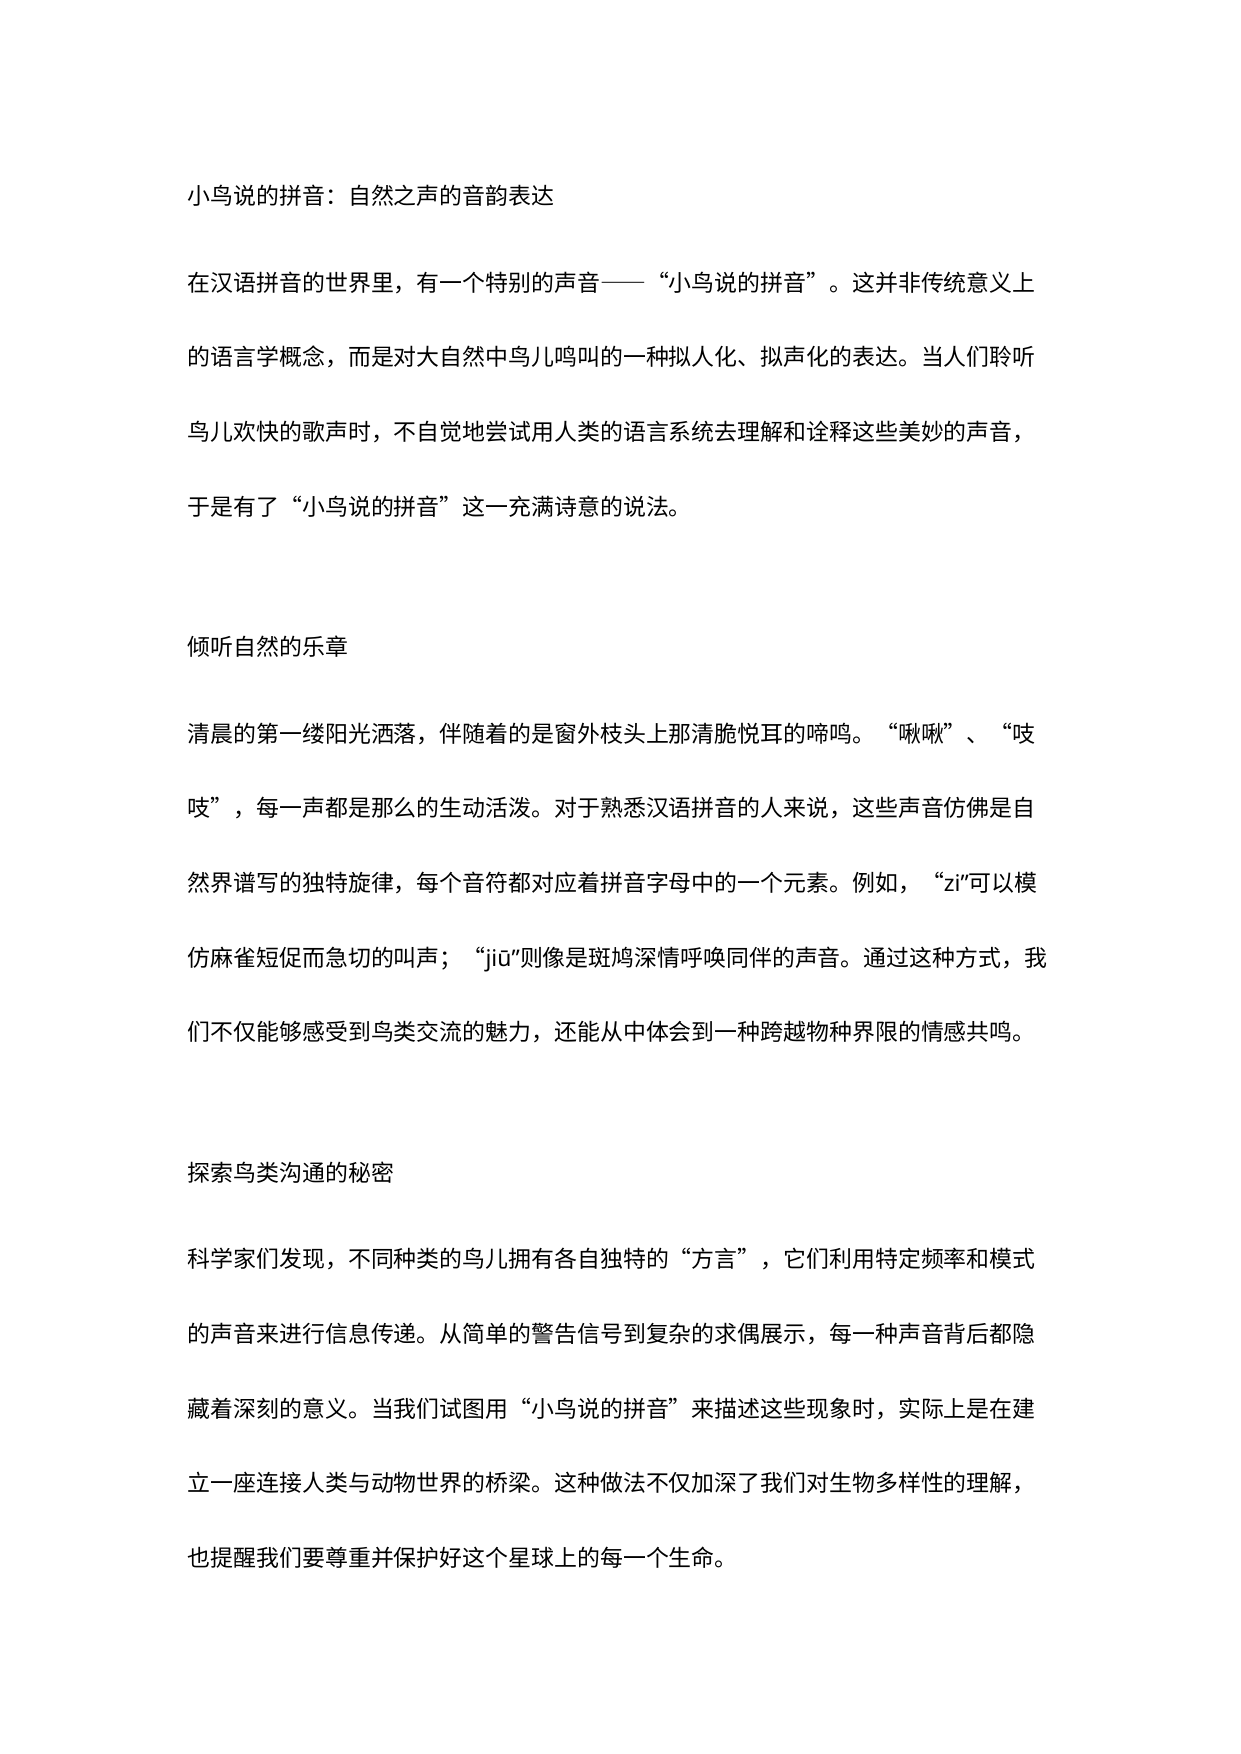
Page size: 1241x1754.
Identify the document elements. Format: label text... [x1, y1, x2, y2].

text 在汉语拼音的世界里，有一个特别的声音——“小鸟说的拼音”。这并非传统意义上的语言学概念，而是对大自然中鸟儿鸣叫的一种拟人化、拟声化的表达。当人们聆听鸟儿欢快的歌声时，不自觉地尝试用人类的语言系统去理解和诠释这些美妙的声音，于是有了“小鸟说的拼音”这一充满诗意的说法。 [187, 248, 1053, 538]
text 科学家们发现，不同种类的鸟儿拥有各自独特的“方言”，它们利用特定频率和模式的声音来进行信息传递。从简单的警告信号到复杂的求偶展示，每一种声音背后都隐藏着深刻的意义。当我们试图用“小鸟说的拼音”来描述这些现象时，实际上是在建立一座连接人类与动物世界的桥梁。这种做法不仅加深了我们对生物多样性的理解，也提醒我们要尊重并保护好这个星球上的每一个生命。 [187, 1225, 1053, 1589]
text 小鸟说的拼音：自然之声的音韵表达 [187, 162, 1053, 227]
text 探索鸟类沟通的秘密 [187, 1139, 1053, 1204]
text 清晨的第一缕阳光洒落，伴随着的是窗外枝头上那清脆悦耳的啼鸣。“啾啾”、“吱吱”，每一声都是那么的生动活泼。对于熟悉汉语拼音的人来说，这些声音仿佛是自然界谱写的独特旋律，每个音符都对应着拼音字母中的一个元素。例如，“zi”可以模仿麻雀短促而急切的叫声；“jiū”则像是斑鸠深情呼唤同伴的声音。通过这种方式，我们不仅能够感受到鸟类交流的魅力，还能从中体会到一种跨越物种界限的情感共鸣。 [187, 699, 1053, 1063]
text 倾听自然的乐章 [187, 613, 1053, 678]
